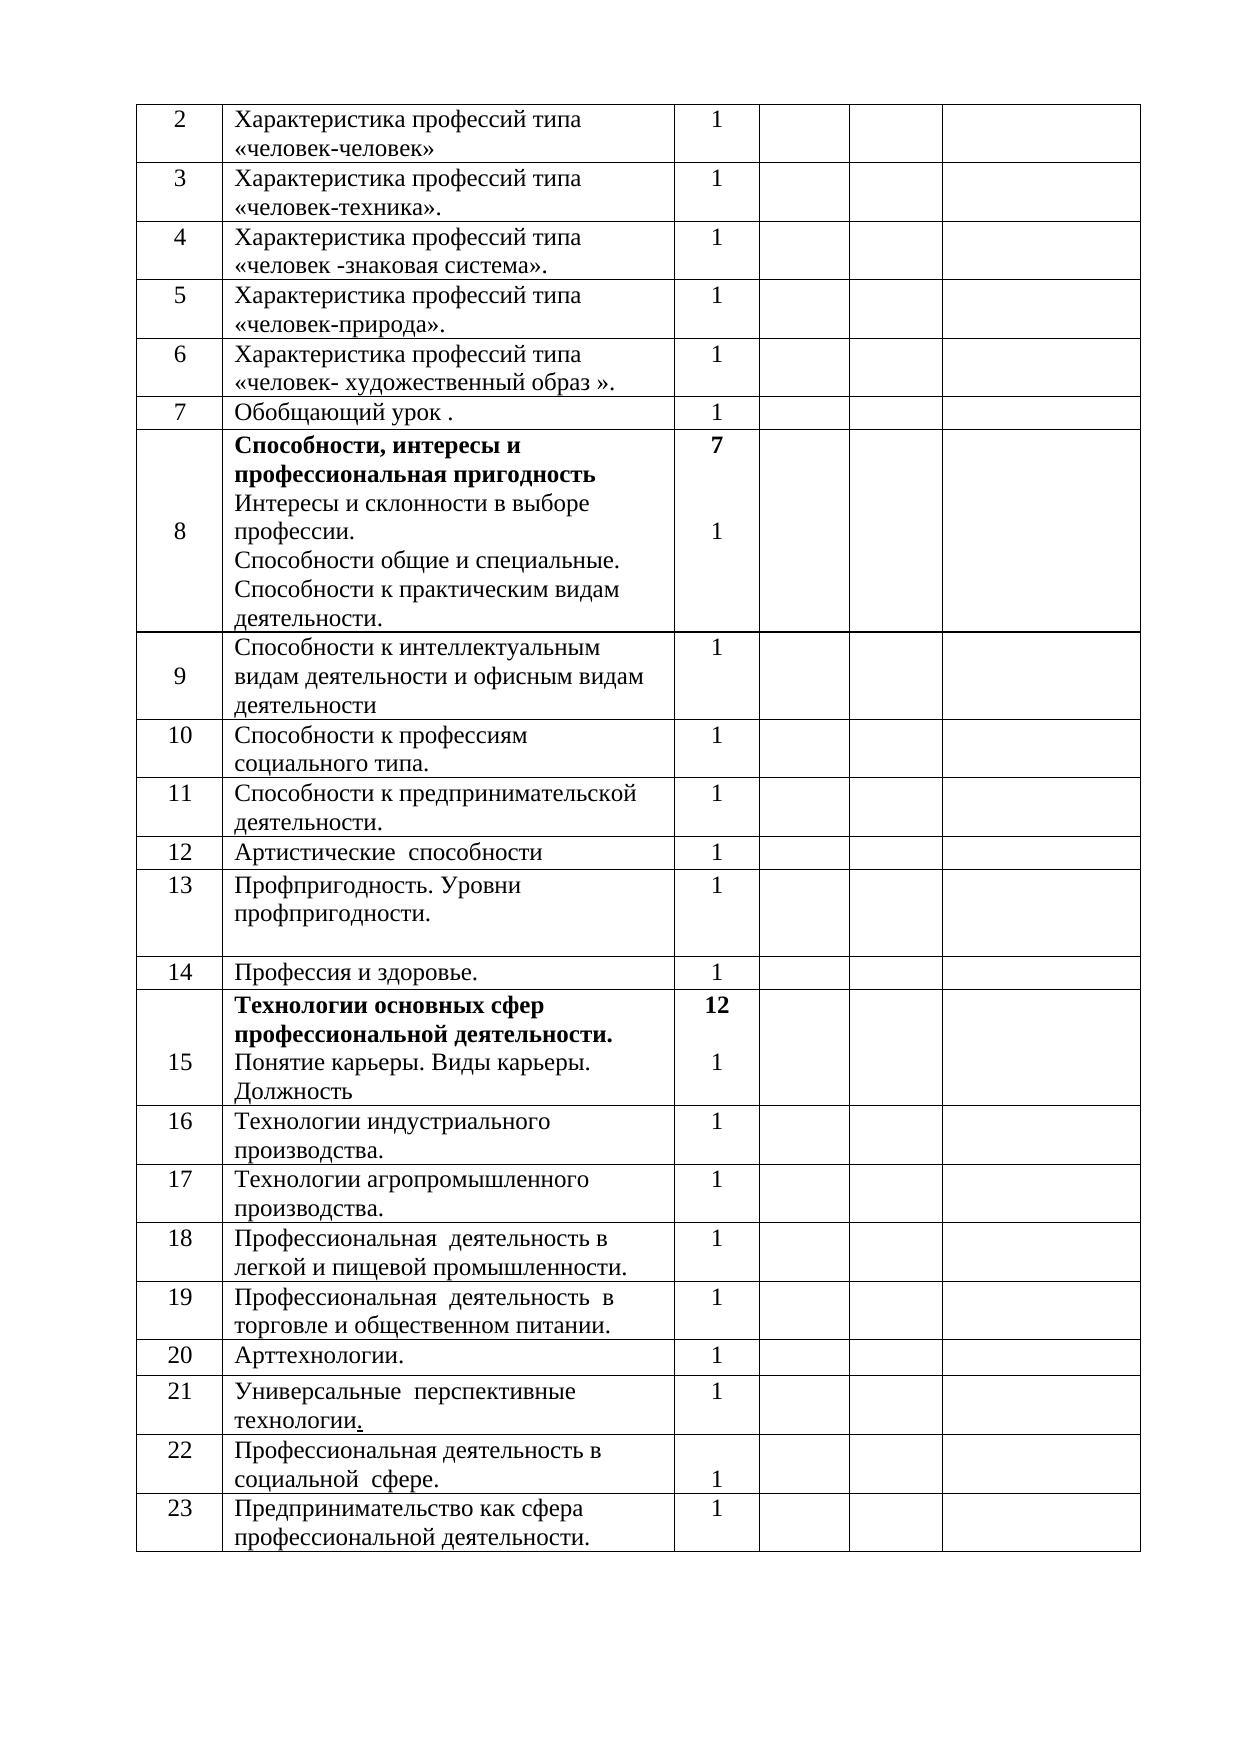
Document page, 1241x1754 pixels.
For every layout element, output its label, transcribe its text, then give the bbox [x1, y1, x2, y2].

table_cell 22 [137, 1435, 222, 1492]
table_cell 1 [675, 1282, 759, 1339]
table_cell [943, 990, 1140, 1105]
table_cell [760, 633, 849, 719]
table_cell [943, 1376, 1140, 1434]
table_cell [850, 339, 942, 396]
table_cell 12 [137, 837, 222, 869]
table_cell Характеристика профессий типа «человек- художественный образ ». [223, 339, 674, 396]
table_cell [943, 1106, 1140, 1163]
table_cell [850, 430, 942, 631]
table_cell 1 [675, 1106, 759, 1163]
table_cell 1 [675, 778, 759, 836]
table_cell Технологии основных сфер профессиональной деятельности. Понятие карьеры. Виды карьеры. Должность [223, 990, 674, 1105]
table_cell [943, 633, 1140, 719]
table_cell 16 [137, 1106, 222, 1163]
table_cell [850, 957, 942, 989]
table_cell Профессия и здоровье. [223, 957, 674, 989]
table_cell [850, 1223, 942, 1281]
table_cell [850, 720, 942, 777]
table_cell 1 [675, 280, 759, 338]
table_cell 6 [137, 339, 222, 396]
table_cell Профпригодность. Уровни профпригодности. [223, 870, 674, 956]
table_cell 20 [137, 1340, 222, 1375]
table_cell 18 [137, 1223, 222, 1281]
table_cell 1 [675, 1223, 759, 1281]
table_cell [850, 163, 942, 221]
table_cell 2 [137, 105, 222, 162]
table_cell 5 [137, 280, 222, 338]
table_cell [760, 1165, 849, 1222]
table_cell [943, 957, 1140, 989]
table_cell Технологии индустриального производства. [223, 1106, 674, 1163]
table_cell [760, 1106, 849, 1163]
table_cell [943, 778, 1140, 836]
table_cell [850, 280, 942, 338]
table_cell [760, 1223, 849, 1281]
table_cell [850, 1435, 942, 1492]
table_cell [850, 1376, 942, 1434]
table_cell [943, 163, 1140, 221]
table_cell 8 [137, 430, 222, 631]
table_cell [850, 105, 942, 162]
table_cell Профессиональная деятельность в легкой и пищевой промышленности. [223, 1223, 674, 1281]
table_cell 1 [675, 339, 759, 396]
table_cell 1 [675, 1340, 759, 1375]
table_cell [850, 990, 942, 1105]
table_cell [943, 1282, 1140, 1339]
table_cell 1 [675, 870, 759, 956]
table_cell Способности к профессиям социального типа. [223, 720, 674, 777]
table_cell Характеристика профессий типа «человек-человек» [223, 105, 674, 162]
table_cell [850, 1494, 942, 1551]
table_cell 3 [137, 163, 222, 221]
table_cell [850, 778, 942, 836]
table_cell [760, 105, 849, 162]
table_cell Характеристика профессий типа «человек -знаковая система». [223, 222, 674, 279]
table_cell 17 [137, 1165, 222, 1222]
table_cell 1 [675, 1435, 759, 1492]
table_cell [850, 397, 942, 429]
table_cell 23 [137, 1494, 222, 1551]
table_cell [760, 1435, 849, 1492]
table_cell [943, 222, 1140, 279]
table_cell Универсальные перспективные технологии. [223, 1376, 674, 1434]
table_cell Характеристика профессий типа «человек-техника». [223, 163, 674, 221]
table_cell [943, 1494, 1140, 1551]
table_cell Арттехнологии. [223, 1340, 674, 1375]
table_cell [760, 778, 849, 836]
table_cell [760, 163, 849, 221]
table_cell [760, 837, 849, 869]
table_cell [760, 222, 849, 279]
table_cell 13 [137, 870, 222, 956]
table_cell 1 [675, 633, 759, 719]
table_cell 7 [137, 397, 222, 429]
table_cell [943, 837, 1140, 869]
table_cell [943, 105, 1140, 162]
table_cell [760, 957, 849, 989]
table_cell [850, 222, 942, 279]
table_cell [850, 1165, 942, 1222]
table_cell [760, 430, 849, 631]
table_cell [850, 837, 942, 869]
table_cell [943, 280, 1140, 338]
table_cell 1 [675, 1494, 759, 1551]
table_cell 10 [137, 720, 222, 777]
table_cell [850, 1340, 942, 1375]
table_cell 1 [675, 222, 759, 279]
table_cell 1 [675, 163, 759, 221]
table_cell 1 [675, 957, 759, 989]
table_cell Способности к предпринимательской деятельности. [223, 778, 674, 836]
table_cell [943, 1223, 1140, 1281]
table_cell [760, 280, 849, 338]
table_cell [850, 870, 942, 956]
table_cell 11 [137, 778, 222, 836]
table_cell [760, 990, 849, 1105]
table_cell [760, 870, 849, 956]
table_cell [760, 1282, 849, 1339]
table_cell Способности к интеллектуальным видам деятельности и офисным видам деятельности [223, 633, 674, 719]
table_cell Профессиональная деятельность в социальной сфере. [223, 1435, 674, 1492]
table_cell 4 [137, 222, 222, 279]
table_cell [943, 870, 1140, 956]
table_cell [943, 720, 1140, 777]
table_cell [760, 1494, 849, 1551]
table_cell Способности, интересы и профессиональная пригодность Интересы и склонности в выборе профессии. Способности общие и специальные. Способности к практическим видам деятельности. [223, 430, 674, 631]
table_cell 14 [137, 957, 222, 989]
table_cell 1 [675, 1376, 759, 1434]
table_cell 7 1 [675, 430, 759, 631]
table_cell [943, 1340, 1140, 1375]
table_cell 1 [675, 397, 759, 429]
table_cell [943, 1435, 1140, 1492]
table_cell [760, 720, 849, 777]
table_cell [760, 339, 849, 396]
table_cell Обобщающий урок . [223, 397, 674, 429]
table_cell 1 [675, 105, 759, 162]
table_cell [760, 1376, 849, 1434]
table_cell [760, 1340, 849, 1375]
table_cell 1 [675, 837, 759, 869]
table_cell 1 [675, 1165, 759, 1222]
table_cell [850, 633, 942, 719]
table_cell [850, 1106, 942, 1163]
table_cell [943, 339, 1140, 396]
table_cell [943, 1165, 1140, 1222]
table_cell Предпринимательство как сфера профессиональной деятельности. [223, 1494, 674, 1551]
table_cell Характеристика профессий типа «человек-природа». [223, 280, 674, 338]
table_cell 9 [137, 633, 222, 719]
table_cell [943, 430, 1140, 631]
table_cell Артистические способности [223, 837, 674, 869]
table_cell 15 [137, 990, 222, 1105]
table_cell [850, 1282, 942, 1339]
table_cell 21 [137, 1376, 222, 1434]
table_cell Профессиональная деятельность в торговле и общественном питании. [223, 1282, 674, 1339]
table_cell 12 1 [675, 990, 759, 1105]
table_cell [943, 397, 1140, 429]
table_cell 1 [675, 720, 759, 777]
table_cell 19 [137, 1282, 222, 1339]
table_cell [760, 397, 849, 429]
table_cell Технологии агропромышленного производства. [223, 1165, 674, 1222]
